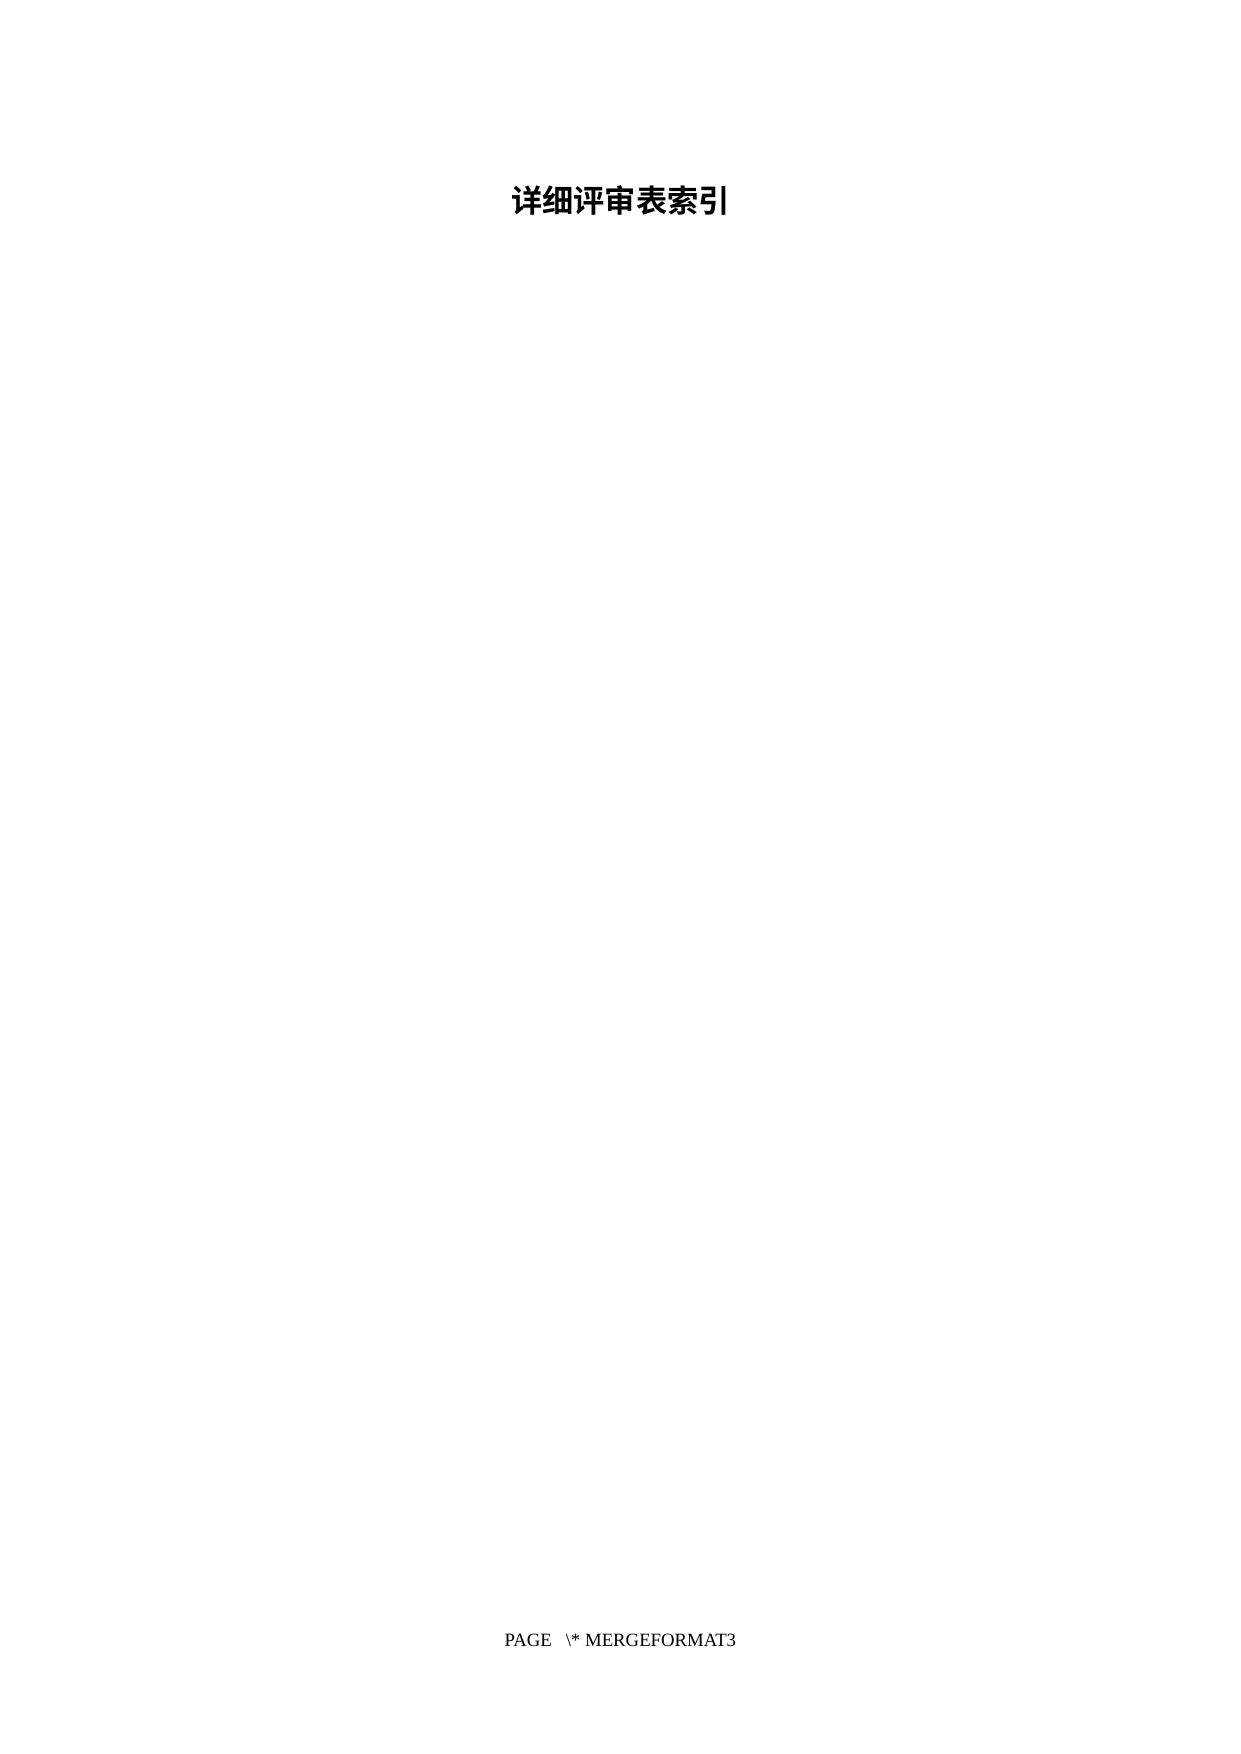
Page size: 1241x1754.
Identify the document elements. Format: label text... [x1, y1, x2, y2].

text 详细评审表索引 [130, 166, 1110, 231]
